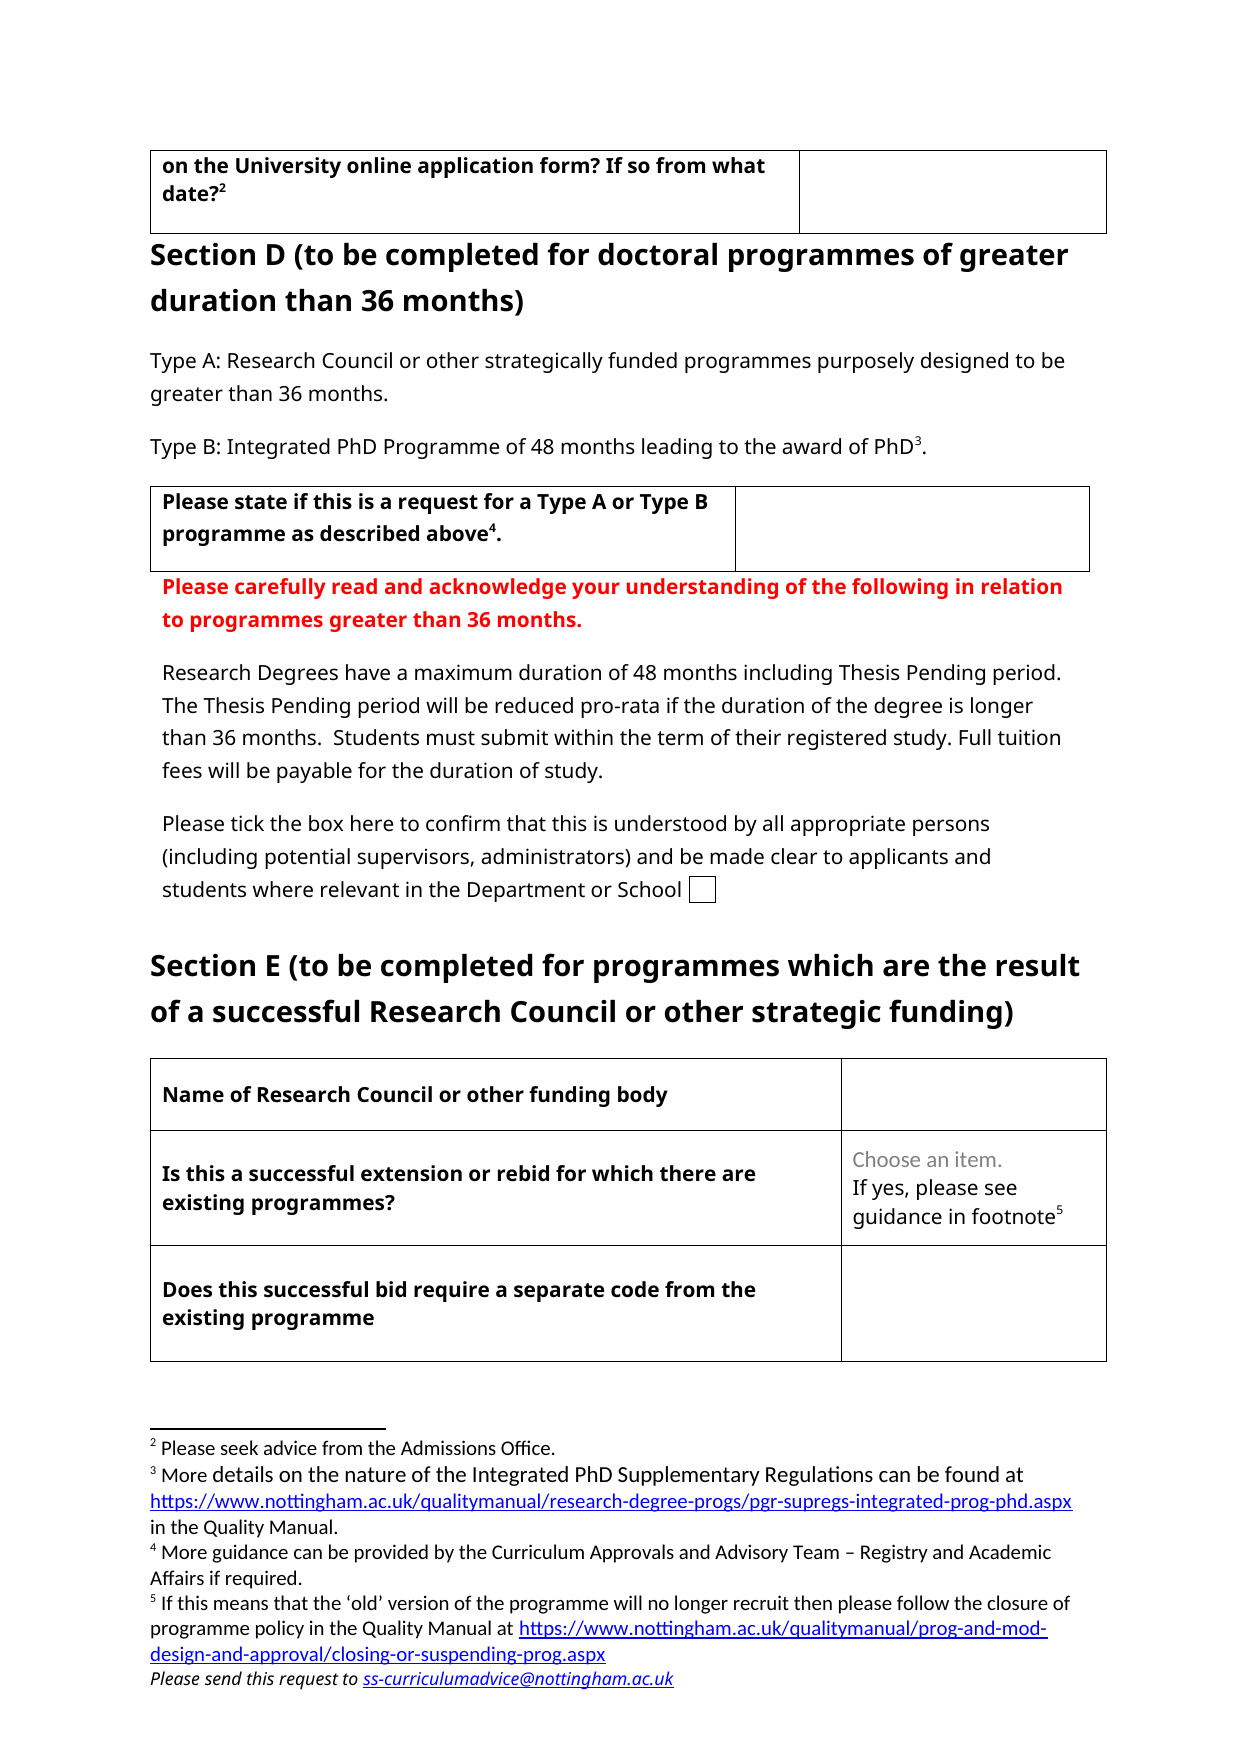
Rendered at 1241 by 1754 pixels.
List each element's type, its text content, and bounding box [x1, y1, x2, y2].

table_cell [842, 1246, 1106, 1361]
table_cell If yes, please see guidance in footnote [842, 1131, 1106, 1245]
table_header Name of Research Council or other funding body [151, 1059, 841, 1129]
table_header [736, 487, 1089, 571]
table_cell Does this successful bid require a separate code from the existing programme [151, 1246, 841, 1361]
text Section E (to be completed for programmes which are the result of a successful Research Council or other strategic funding) [150, 946, 1090, 1031]
text Type B: Integrated PhD Programme of 48 months leading to the award of PhD. [150, 432, 1090, 461]
table_header [842, 1059, 1106, 1129]
text Section D (to be completed for doctoral programmes of greater duration than 36 months) [150, 234, 1090, 320]
table_header Please state if this is a request for a Type A or Type B programme as described above. [151, 487, 735, 571]
table_cell [800, 151, 1106, 233]
table_cell Is this a successful extension or rebid for which there are existing programmes? [151, 1131, 841, 1245]
text Type A: Research Council or other strategically funded programmes purposely designed to be greater than 36 months. [150, 346, 1090, 407]
table_cell For new codes only, do you wish the programme to appear on the University online application form? If so from what date? [151, 151, 799, 233]
table_cell Please carefully read and acknowledge your understanding of the following in relation to programmes greater than 36 months. Research Degrees have a maximum duration of 48 months including Thesis Pending period. The Thesis Pending period will be reduced pro-rata if the duration of the degree is longer than 36 months. Students must submit within the term of their registered study. Full tuition fees will be payable for the duration of study. Please tick the box here to confirm that this is understood by all appropriate persons (including potential supervisors, administrators) and be made clear to applicants and students where relevant in the Department or School [151, 572, 1090, 913]
